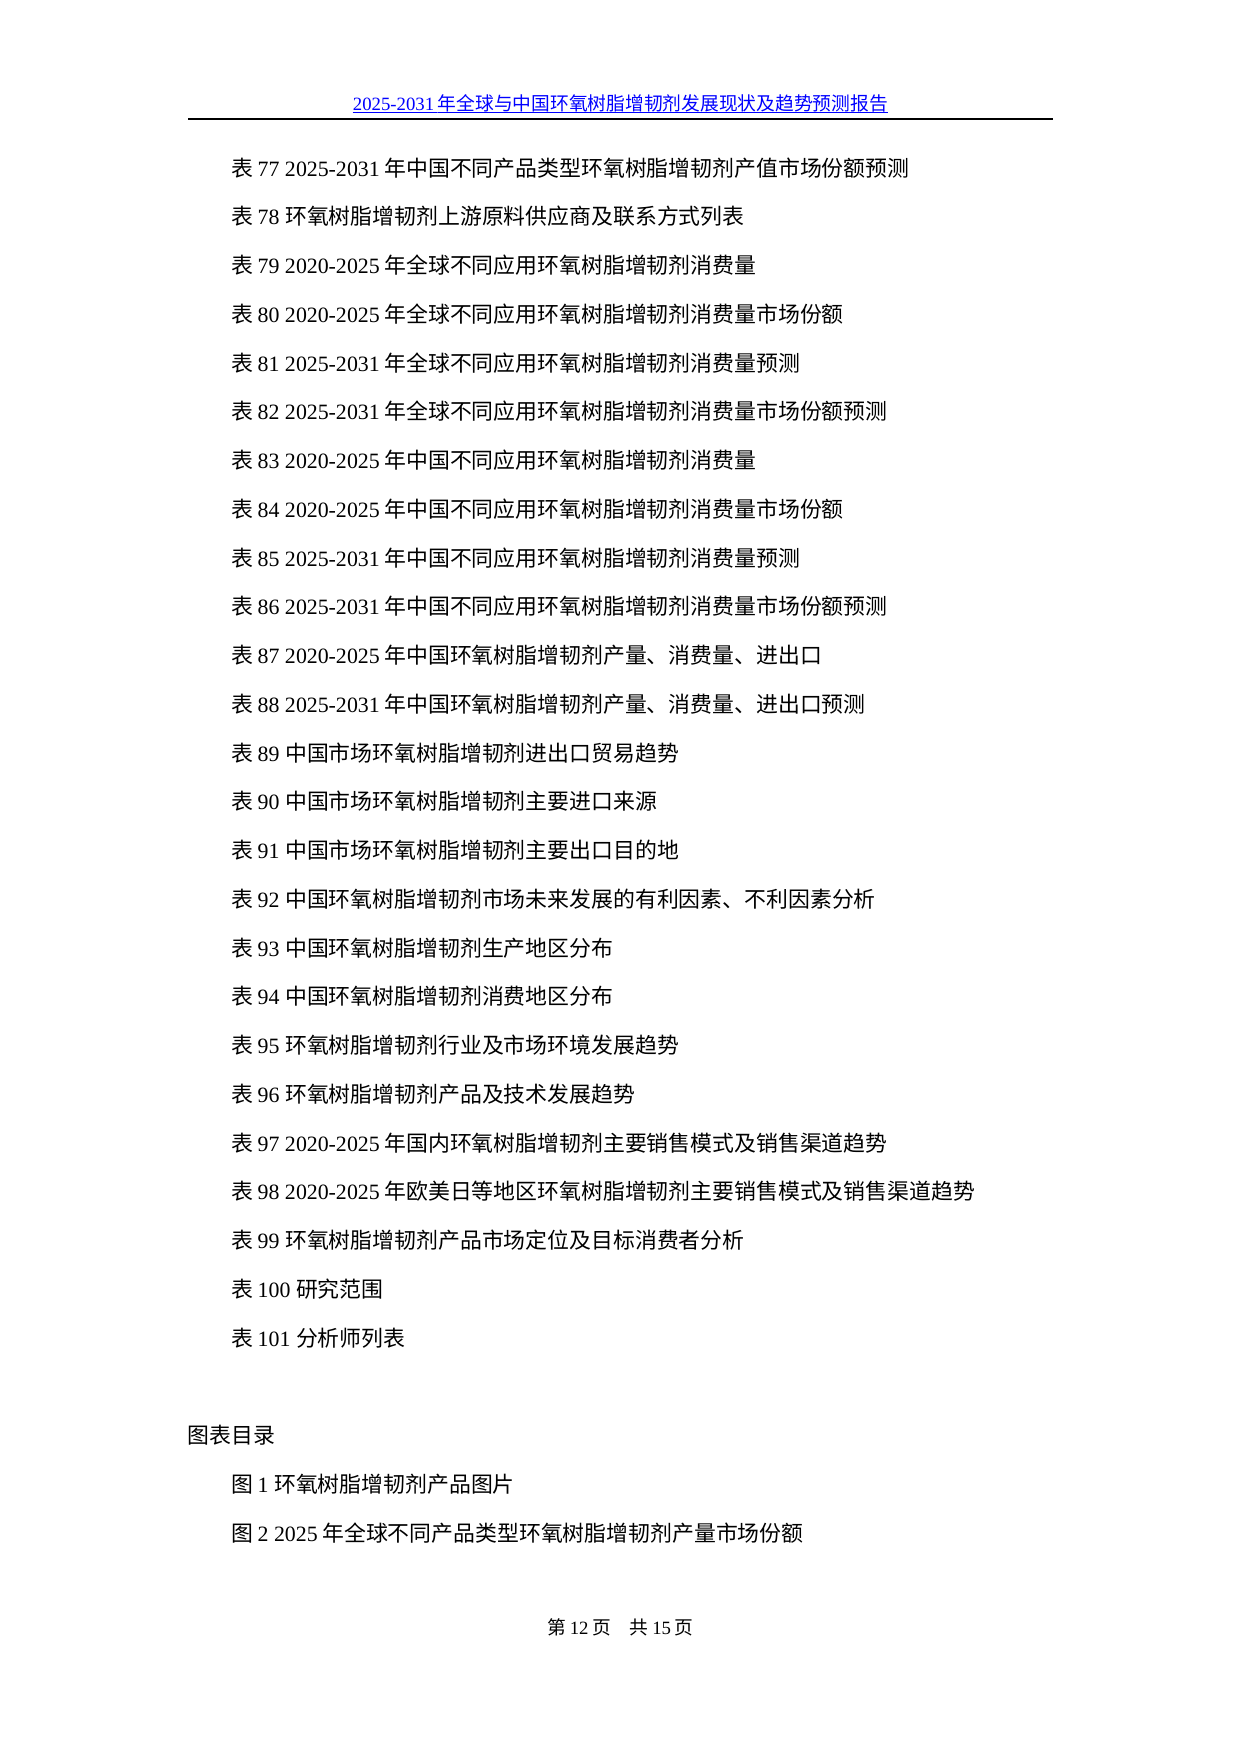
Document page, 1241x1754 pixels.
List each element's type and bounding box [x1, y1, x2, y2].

text [187, 150, 1053, 1548]
